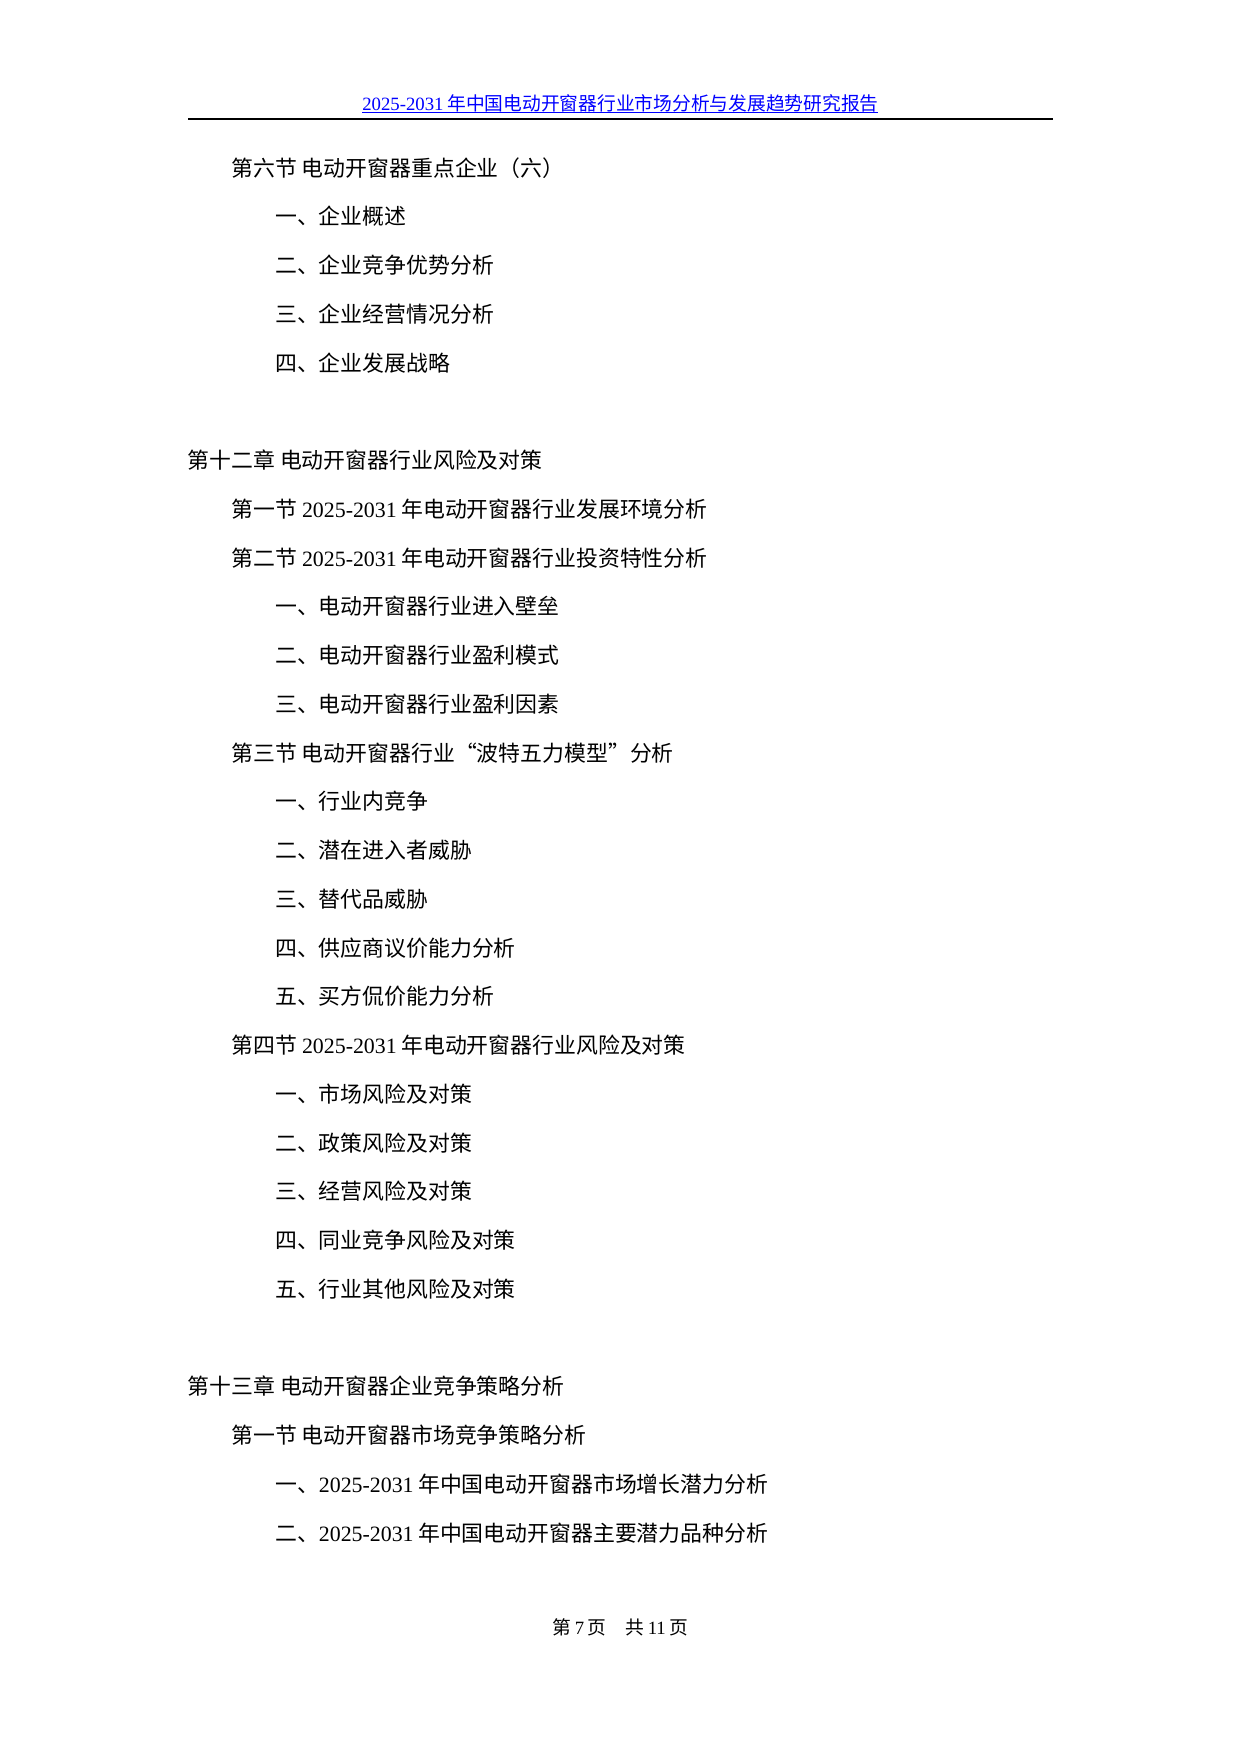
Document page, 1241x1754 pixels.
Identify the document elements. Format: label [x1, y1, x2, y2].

text [187, 150, 1053, 1548]
